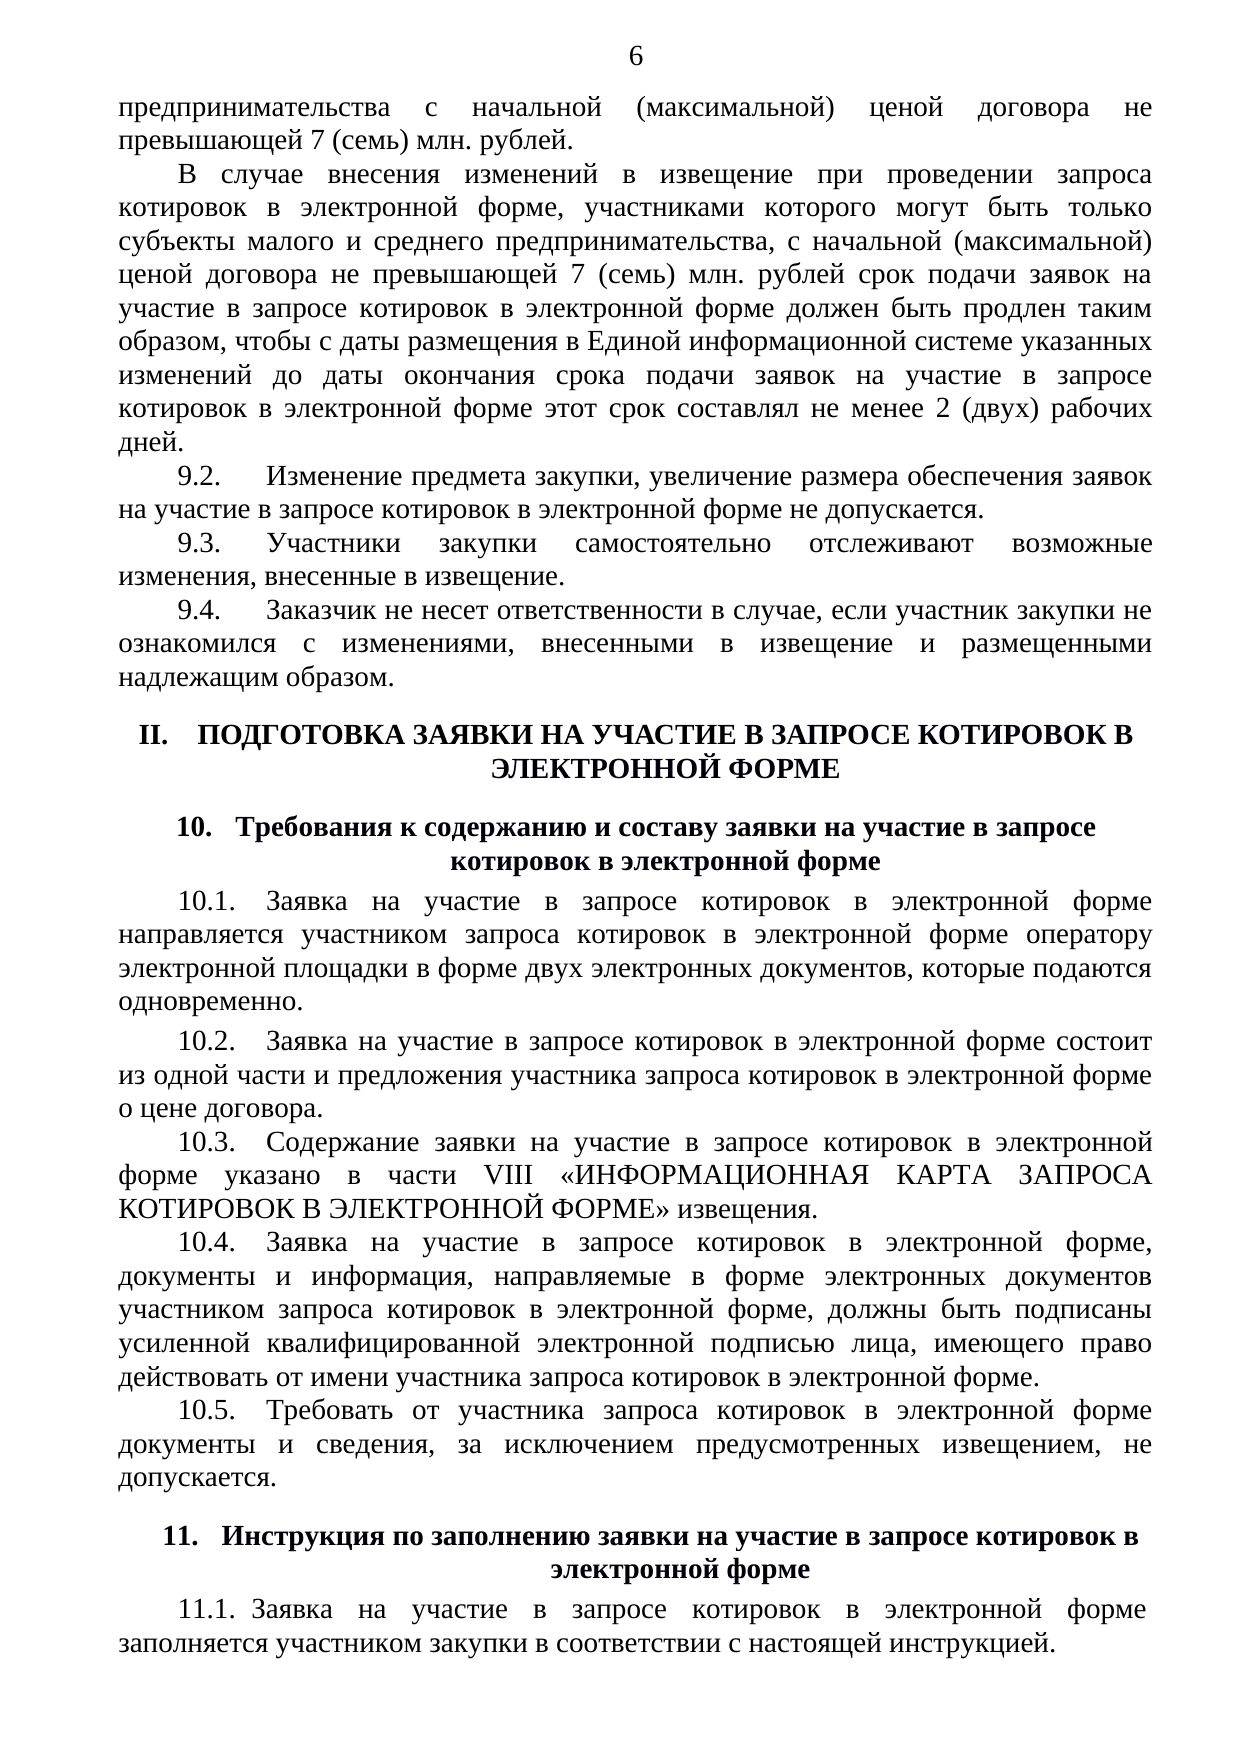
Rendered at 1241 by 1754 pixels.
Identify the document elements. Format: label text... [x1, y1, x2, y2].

subtitle Требования к содержанию и составу заявки на участие в запросе котировок в электронной форме [118, 809, 1153, 877]
list Требовать от участника запроса котировок в электронной форме документы и сведения, за исключением предусмотренных извещением, не допускается. [118, 1392, 1153, 1493]
text В случае внесения изменений в извещение при проведении запроса котировок в электронной форме, участниками которого могут быть только субъекты малого и среднего предпринимательства, с начальной (максимальной) ценой договора не превышающей 7 (семь) млн. рублей срок подачи заявок на участие в запросе котировок в электронной форме должен быть продлен таким образом, чтобы с даты размещения в Единой информационной системе указанных изменений до даты окончания срока подачи заявок на участие в запросе котировок в электронной форме этот срок составлял не менее 2 (двух) рабочих дней. [118, 156, 1153, 458]
list Заявка на участие в запросе котировок в электронной форме заполняется участником закупки в соответствии с настоящей инструкцией. [118, 1591, 1147, 1658]
list Участники закупки самостоятельно отслеживают возможные изменения, внесенные в извещение. [118, 525, 1153, 592]
list Заявка на участие в запросе котировок в электронной форме, документы и информация, направляемые в форме электронных документов участником запроса котировок в электронной форме, должны быть подписаны усиленной квалифицированной электронной подписью лица, имеющего право действовать от имени участника запроса котировок в электронной форме. [118, 1224, 1153, 1392]
list Изменение предмета закупки, увеличение размера обеспечения заявок на участие в запросе котировок в электронной форме не допускается. [118, 458, 1153, 525]
subtitle Инструкция по заполнению заявки на участие в запросе котировок в электронной форме [148, 1518, 550, 1585]
subtitle ПОДГОТОВКА ЗАЯВКИ НА УЧАСТИЕ В ЗАПРОСЕ КОТИРОВОК В ЭЛЕКТРОННОЙ ФОРМЕ [118, 717, 1153, 784]
subtitle Инструкция по заполнению заявки на участие в запросе котировок в электронной форме [810, 1518, 1153, 1585]
list Заказчик не несет ответственности в случае, если участник закупки не ознакомился с изменениями, внесенными в извещение и размещенными надлежащим образом. [118, 592, 1153, 692]
list Содержание заявки на участие в запросе котировок в электронной форме указано в части VIII «ИНФОРМАЦИОННАЯ КАРТА ЗАПРОСА КОТИРОВОК В ЭЛЕКТРОННОЙ ФОРМЕ» извещения. [118, 1124, 1153, 1224]
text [118, 89, 1153, 156]
list Заявка на участие в запросе котировок в электронной форме состоит из одной части и предложения участника запроса котировок в электронной форме о цене договора. [118, 1023, 1153, 1124]
list Заявка на участие в запросе котировок в электронной форме направляется участником запроса котировок в электронной форме оператору электронной площадки в форме двух электронных документов, которые подаются одновременно. [118, 883, 1153, 1017]
